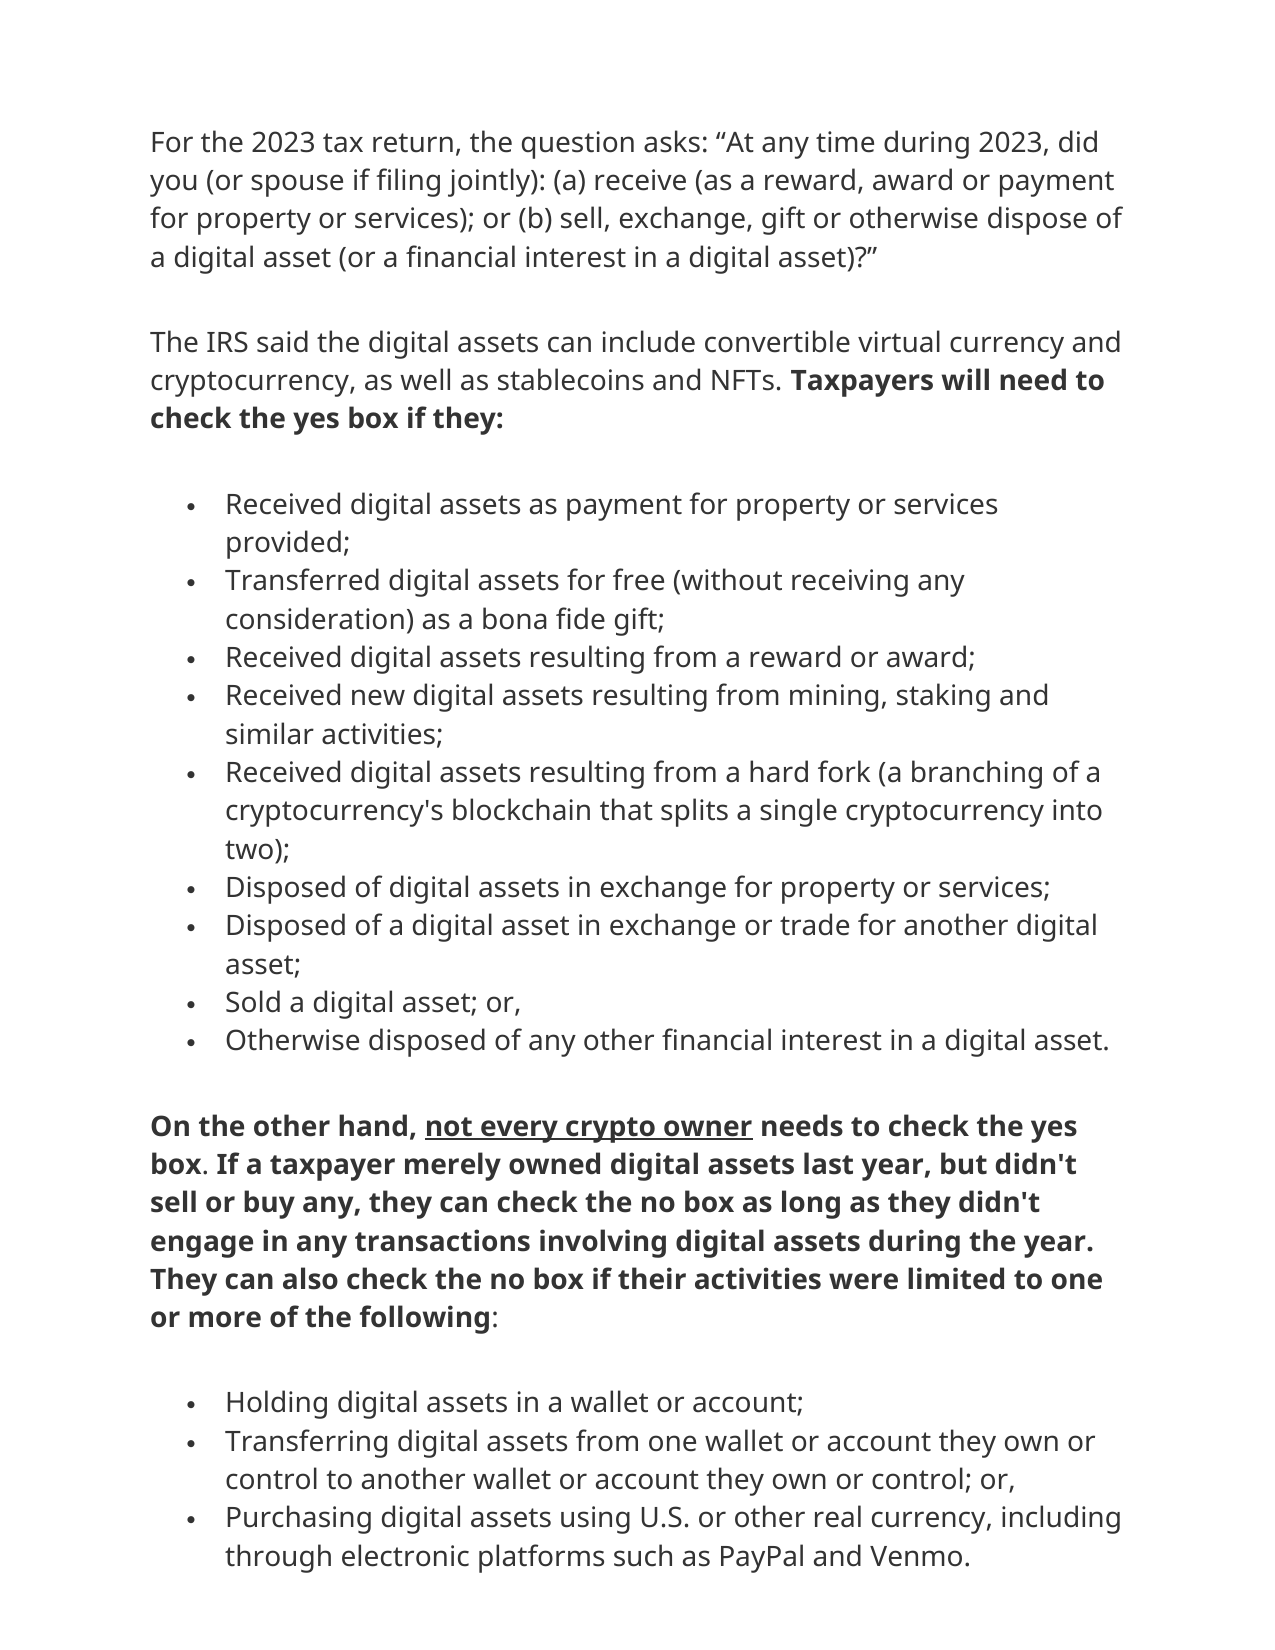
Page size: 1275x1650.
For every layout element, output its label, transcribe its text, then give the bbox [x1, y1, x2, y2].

list Received digital assets resulting from a hard fork (a branching of a cryptocurrency's blockchain that splits a single cryptocurrency into two); [187, 752, 1125, 867]
list Received new digital assets resulting from mining, staking and similar activities; [187, 676, 1125, 752]
text On the other hand, not every crypto owner needs to check the yes box. If a taxpayer merely owned digital assets last year, but didn't sell or buy any, they can check the no box as long as they didn't engage in any transactions involving digital assets during the year. They can also check the no box if their activities were limited to one or more of the following: [150, 1106, 1125, 1336]
text For the 2023 tax return, the question asks: “At any time during 2023, did you (or spouse if filing jointly): (a) receive (as a reward, award or payment for property or services); or (b) sell, exchange, gift or otherwise dispose of a digital asset (or a financial interest in a digital asset)?” [150, 122, 1125, 275]
list Holding digital assets in a wallet or account; [187, 1383, 1125, 1421]
list Disposed of a digital asset in exchange or trade for another digital asset; [187, 906, 1125, 982]
text The IRS said the digital assets can include convertible virtual currency and cryptocurrency, as well as stablecoins and NFTs. Taxpayers will need to check the yes box if they: [150, 322, 1125, 437]
list Purchasing digital assets using U.S. or other real currency, including through electronic platforms such as PayPal and Venmo. [187, 1498, 1125, 1574]
list Otherwise disposed of any other financial interest in a digital asset. [187, 1021, 1125, 1059]
list Received digital assets as payment for property or services provided; [187, 484, 1125, 561]
list Transferring digital assets from one wallet or account they own or control to another wallet or account they own or control; or, [187, 1421, 1125, 1498]
list Disposed of digital assets in exchange for property or services; [187, 867, 1125, 906]
list Sold a digital asset; or, [187, 982, 1125, 1021]
list Transferred digital assets for free (without receiving any consideration) as a bona fide gift; [187, 561, 1125, 637]
list Received digital assets resulting from a reward or award; [187, 637, 1125, 676]
